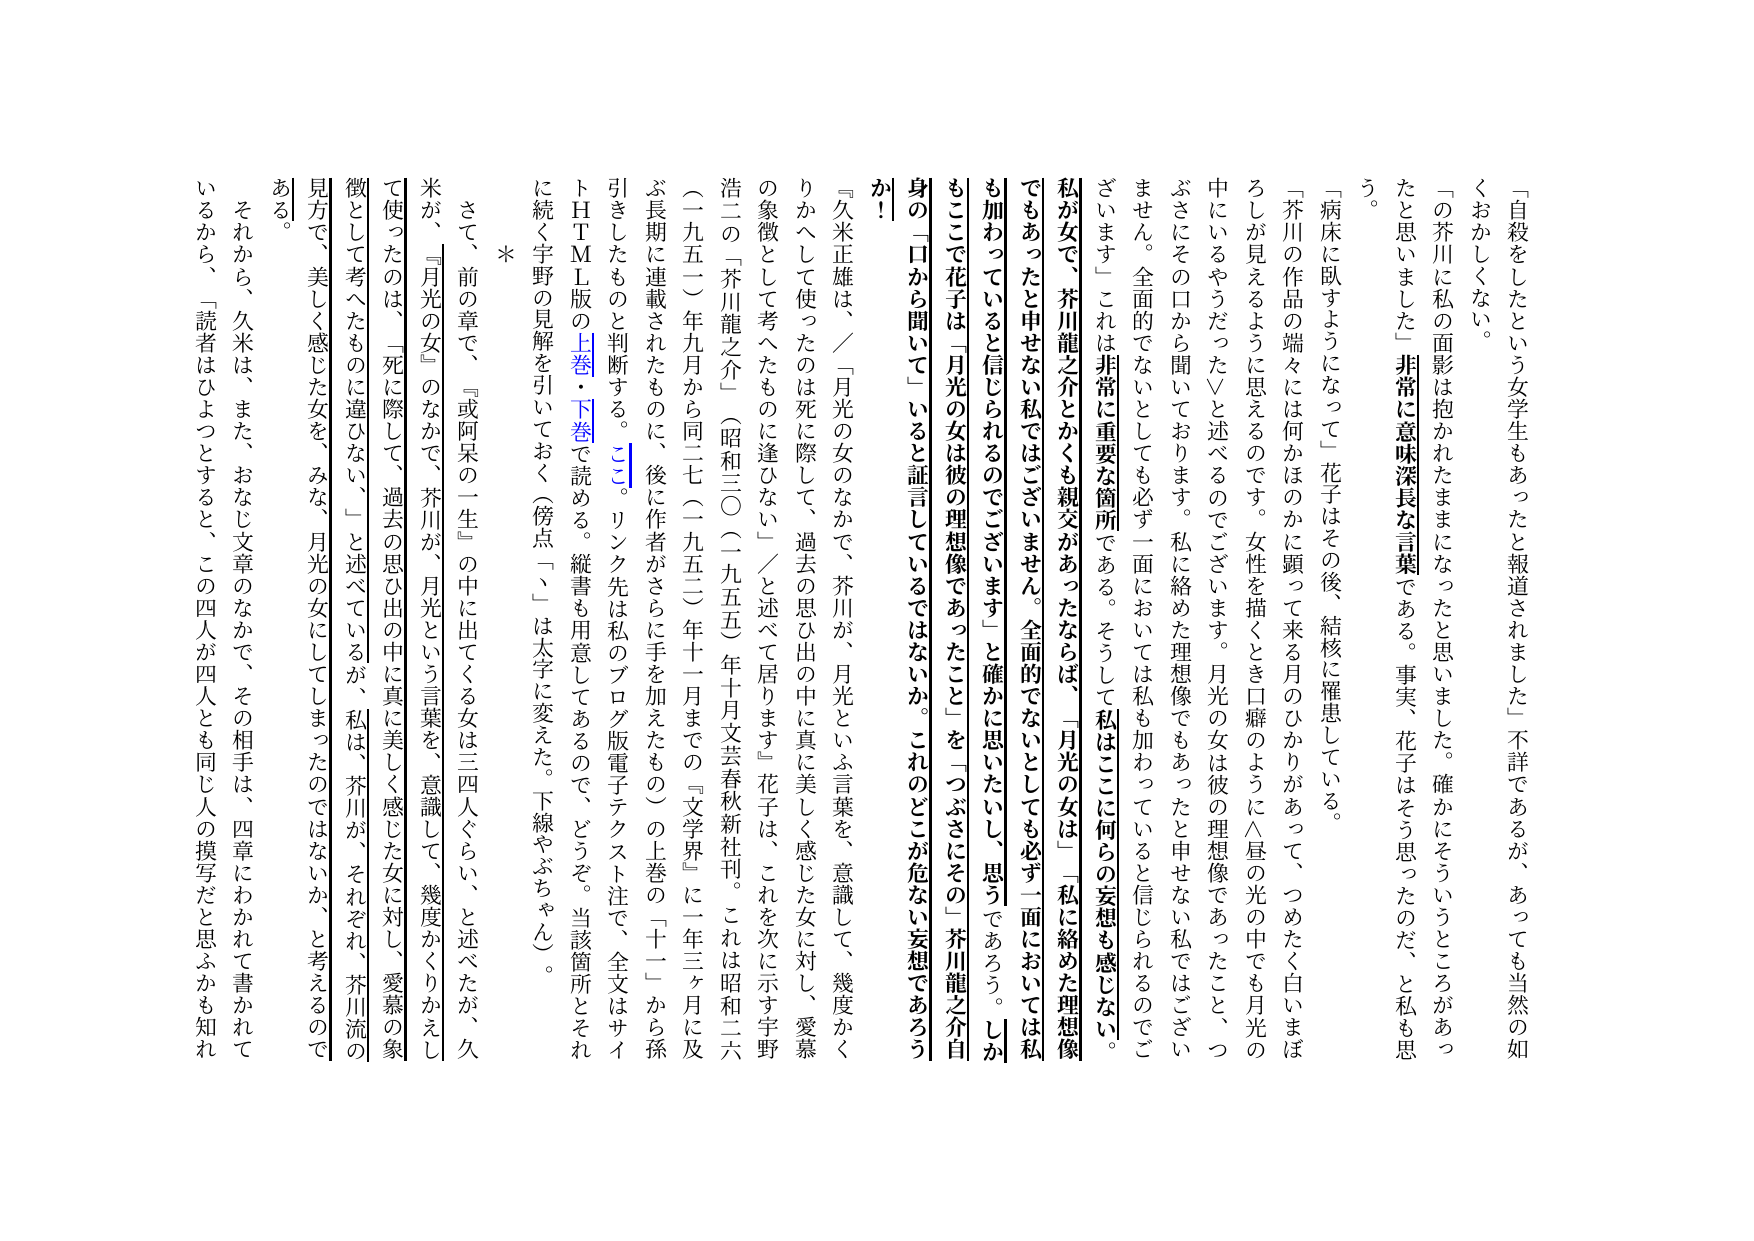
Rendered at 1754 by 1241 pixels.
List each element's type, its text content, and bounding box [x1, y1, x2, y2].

text さて、前の章で、『或阿呆の一生』の中に出てくる女は三四人ぐらい、と述べたが、久米が、『月光の女』のなかで、芥川が、月光という言葉を、意識して、幾度かくりかえして使ったのは、「死に際して、過去の思ひ出の中に真に美しく感じた女に対し、愛慕の象徴として考へたものに違ひない、」と述べているが、私は、芥川が、それぞれ、芥川流の見方で、美しく感じた女を、みな、月光の女にしてしまったのではないか、と考えるのである。 [262, 177, 487, 1063]
text 「芥川の作品の端々には何かほのかに顕って来る月のひかりがあって、つめたく白いまぼろしが見えるように思えるのです。女性を描くとき口癖のように＜昼の光の中でも月光の中にいるやうだった＞と述べるのでございます。月光の女は彼の理想像であったこと、つぶさにその口から聞いております。私に絡めた理想像でもあったと申せない私ではございません。全面的でないとしても必ず一面においては私も加わっていると信じられるのでございます」これは非常に重要な箇所である。そうして私はここに何らの妄想も感じない。私が女で、芥川龍之介とかくも親交があったならば、「月光の女は」「私に絡めた理想像でもあったと申せない私ではございません。全面的でないとしても必ず一面においては私も加わっていると信じられるのでございます」と確かに思いたいし、思うであろう。しかもここで花子は「月光の女は彼の理想像であったこと」を「つぶさにその」芥川龍之介自身の「口から聞いて」いると証言しているではないか。これのどこが危ない妄想であろうか！ [862, 177, 1312, 1063]
text ＊ [487, 177, 525, 1063]
text 「自殺をしたという女学生もあったと報道されました」不詳であるが、あっても当然の如くおかしくない。 [1462, 177, 1537, 1063]
text 「の芥川に私の面影は抱かれたままになったと思いました。確かにそういうところがあったと思いました」非常に意味深長な言葉である。事実、花子はそう思ったのだ、と私も思う。 [1350, 177, 1462, 1063]
text 「病床に臥すようになって」花子はその後、結核に罹患している。 [1312, 177, 1350, 1063]
text 『久米正雄は、／「月光の女のなかで、芥川が、月光といふ言葉を、意識して、幾度かくりかへして使ったのは死に際して、過去の思ひ出の中に真に美しく感じた女に対し、愛慕の象徴として考へたものに逢ひない」／と述べて居ります』花子は、これを次に示す宇野浩二の「芥川龍之介」（昭和三〇（一九五五）年十月文芸春秋新社刊。これは昭和二六（一九五一）年九月から同二七（一九五二）年十一月までの『文学界』に一年三ヶ月に及ぶ長期に連載されたものに、後に作者がさらに手を加えたもの）の上巻の「十一」から孫引きしたものと判断する。ここ。リンク先は私のブログ版電子テクスト注で、全文はサイトＨＴＭＬ版の上巻・下巻で読める。縦書も用意してあるので、どうぞ。当該箇所とそれに続く宇野の見解を引いておく（傍点「ヽ」は太字に変えた。下線やぶちゃん）。 [525, 177, 862, 1063]
